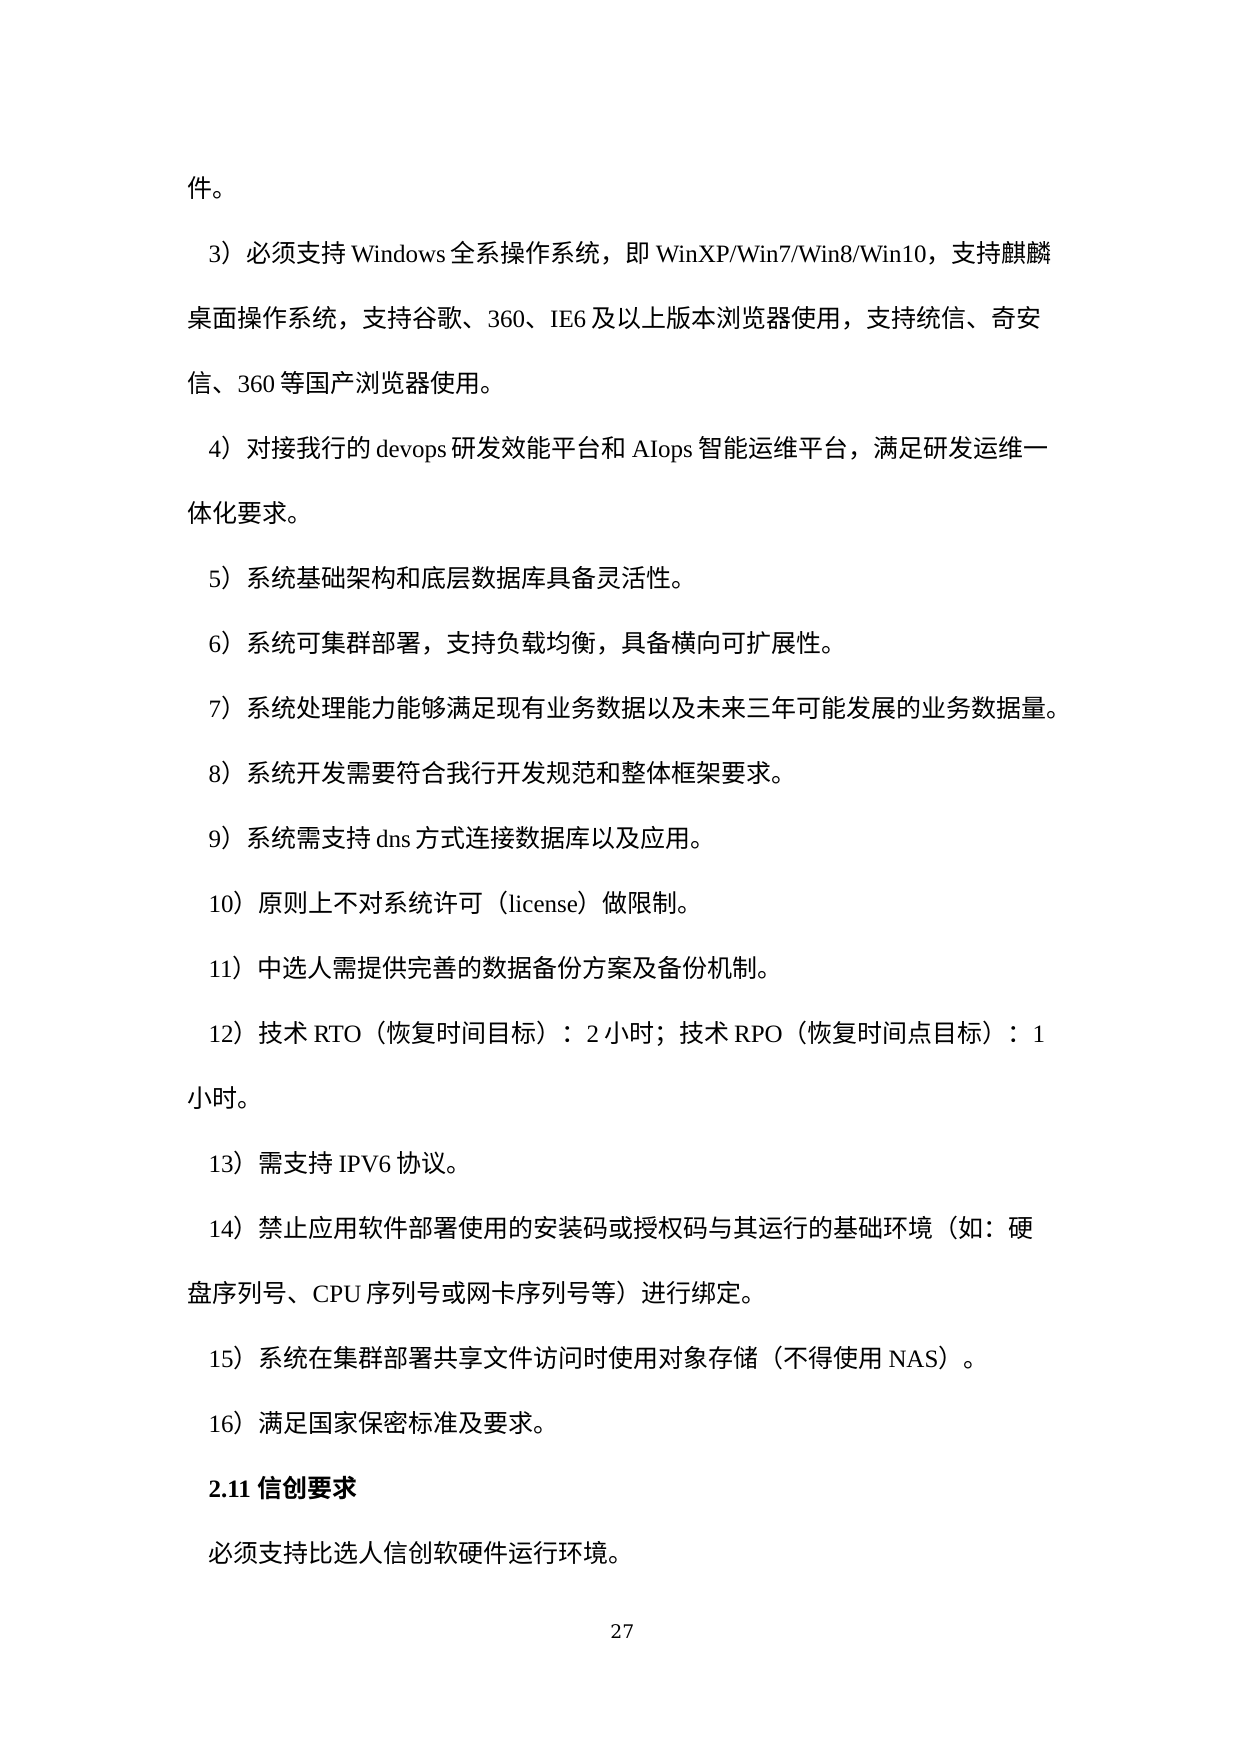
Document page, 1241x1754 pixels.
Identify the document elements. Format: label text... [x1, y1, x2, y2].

text 15）系统在集群部署共享文件访问时使用对象存储（不得使用NAS）。 [187, 1324, 1053, 1389]
text 4）对接我行的devops研发效能平台和AIops智能运维平台，满足研发运维一体化要求。 [187, 414, 1053, 544]
subtitle 2.11 信创要求 [187, 1454, 1053, 1519]
text 16）满足国家保密标准及要求。 [187, 1389, 1053, 1454]
text 14）禁止应用软件部署使用的安装码或授权码与其运行的基础环境（如：硬盘序列号、CPU序列号或网卡序列号等）进行绑定。 [187, 1194, 1053, 1324]
text 6）系统可集群部署，支持负载均衡，具备横向可扩展性。 [187, 609, 1053, 674]
text 12）技术RTO（恢复时间目标）：2小时；技术RPO（恢复时间点目标）：1小时。 [187, 999, 1053, 1129]
text 5）系统基础架构和底层数据库具备灵活性。 [187, 544, 1053, 609]
text 8）系统开发需要符合我行开发规范和整体框架要求。 [187, 739, 1053, 804]
text 3）必须支持Windows全系操作系统，即WinXP/Win7/Win8/Win10，支持麒麟桌面操作系统，支持谷歌、360、IE6及以上版本浏览器使用，支持统信、奇安信、360等国产浏览器使用。 [187, 219, 1053, 414]
text 13）需支持IPV6协议。 [187, 1129, 1053, 1194]
text 11）中选人需提供完善的数据备份方案及备份机制。 [187, 934, 1053, 999]
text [187, 154, 1053, 219]
text 7）系统处理能力能够满足现有业务数据以及未来三年可能发展的业务数据量。 [187, 674, 1053, 739]
text 10）原则上不对系统许可（license）做限制。 [187, 869, 1053, 934]
text 9）系统需支持dns方式连接数据库以及应用。 [187, 804, 1053, 869]
text 必须支持比选人信创软硬件运行环境。 [187, 1519, 1053, 1584]
